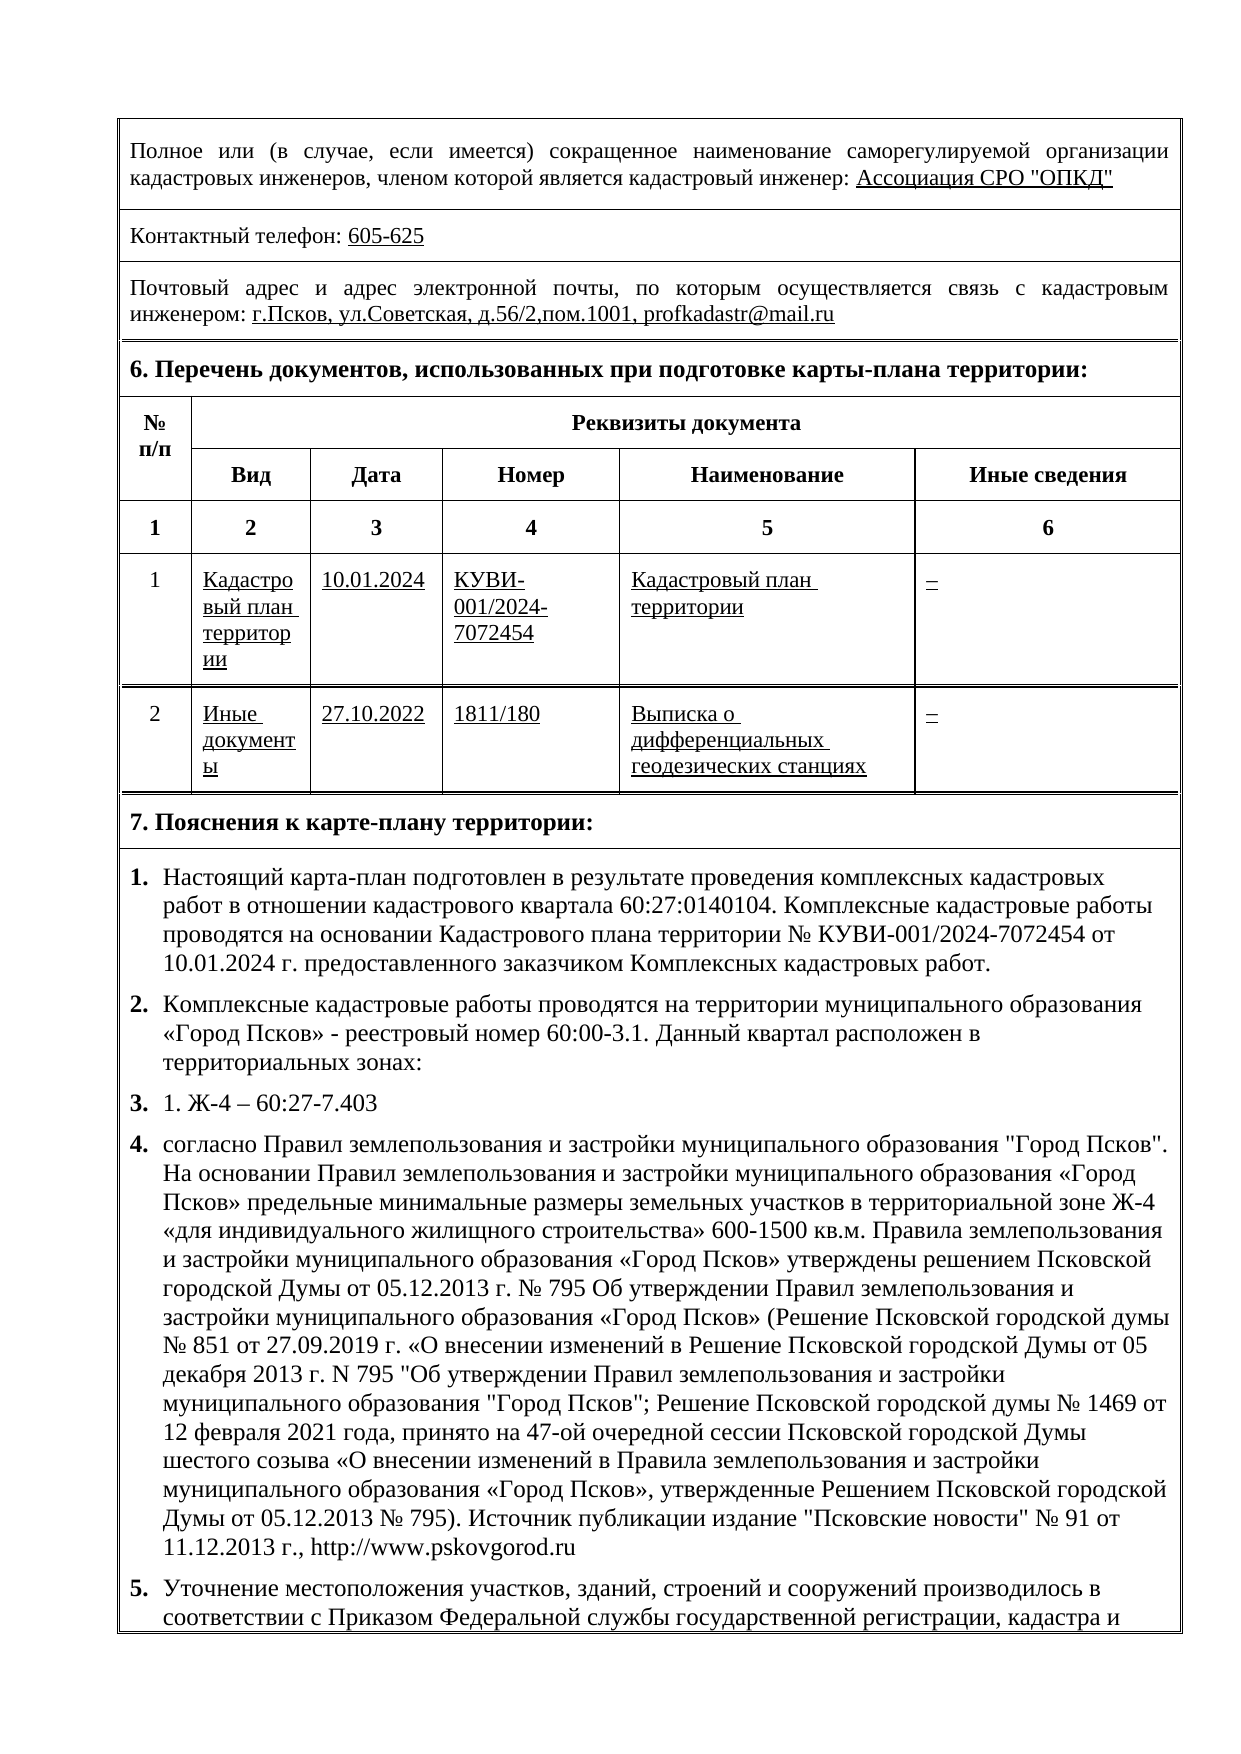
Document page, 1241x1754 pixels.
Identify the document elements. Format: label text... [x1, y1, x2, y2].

table_cell Иные сведения [916, 449, 1180, 500]
table_cell 7. Пояснения к карте-плану территории: [120, 791, 1180, 848]
table_cell 5 [620, 501, 914, 553]
table_cell 27.10.2022 [311, 688, 442, 791]
table_cell Кадастровый план территории [620, 554, 914, 684]
table_cell 1 [120, 501, 191, 553]
table_cell 2 [192, 501, 310, 553]
table_cell – [916, 684, 1181, 791]
table_cell Наименование [620, 449, 914, 500]
table_cell Вид [192, 449, 310, 500]
table_cell 6 [916, 501, 1180, 553]
table_cell Дата [311, 449, 442, 500]
table_cell КУВИ-001/2024-7072454 [443, 554, 619, 684]
table_cell 2 [118, 684, 191, 791]
table_cell Номер [443, 449, 619, 500]
table_cell – [916, 554, 1180, 684]
table_cell 6. Перечень документов, использованных при подготовке карты-плана территории: [120, 339, 1180, 396]
table_cell 4 [443, 501, 619, 553]
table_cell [120, 849, 1180, 1631]
table_cell № п/п [120, 397, 191, 500]
table_cell Реквизиты документа [192, 397, 1180, 448]
table_cell 10.01.2024 [311, 554, 442, 684]
table_cell Выписка о дифференциальных геодезических станциях [620, 688, 914, 791]
table_cell 1811/180 [443, 688, 619, 791]
table_cell 3 [311, 501, 442, 553]
table_cell Кадастровый план территории [192, 554, 310, 684]
table_cell Полное или (в случае, если имеется) сокращенное наименование саморегулируемой организации кадастровых инженеров, членом которой является кадастровый инженер: Ассоциация СРО "ОПКД" [120, 119, 1180, 209]
table_cell 1 [120, 554, 191, 684]
table_cell Иные документы [192, 688, 310, 791]
table_cell Почтовый адрес и адрес электронной почты, по которым осуществляется связь с кадастровым инженером: г.Псков, ул.Советская, д.56/2,пом.1001, profkadastr@mail.ru [120, 262, 1180, 339]
table_cell Контактный телефон: 605-625 [120, 210, 1180, 261]
